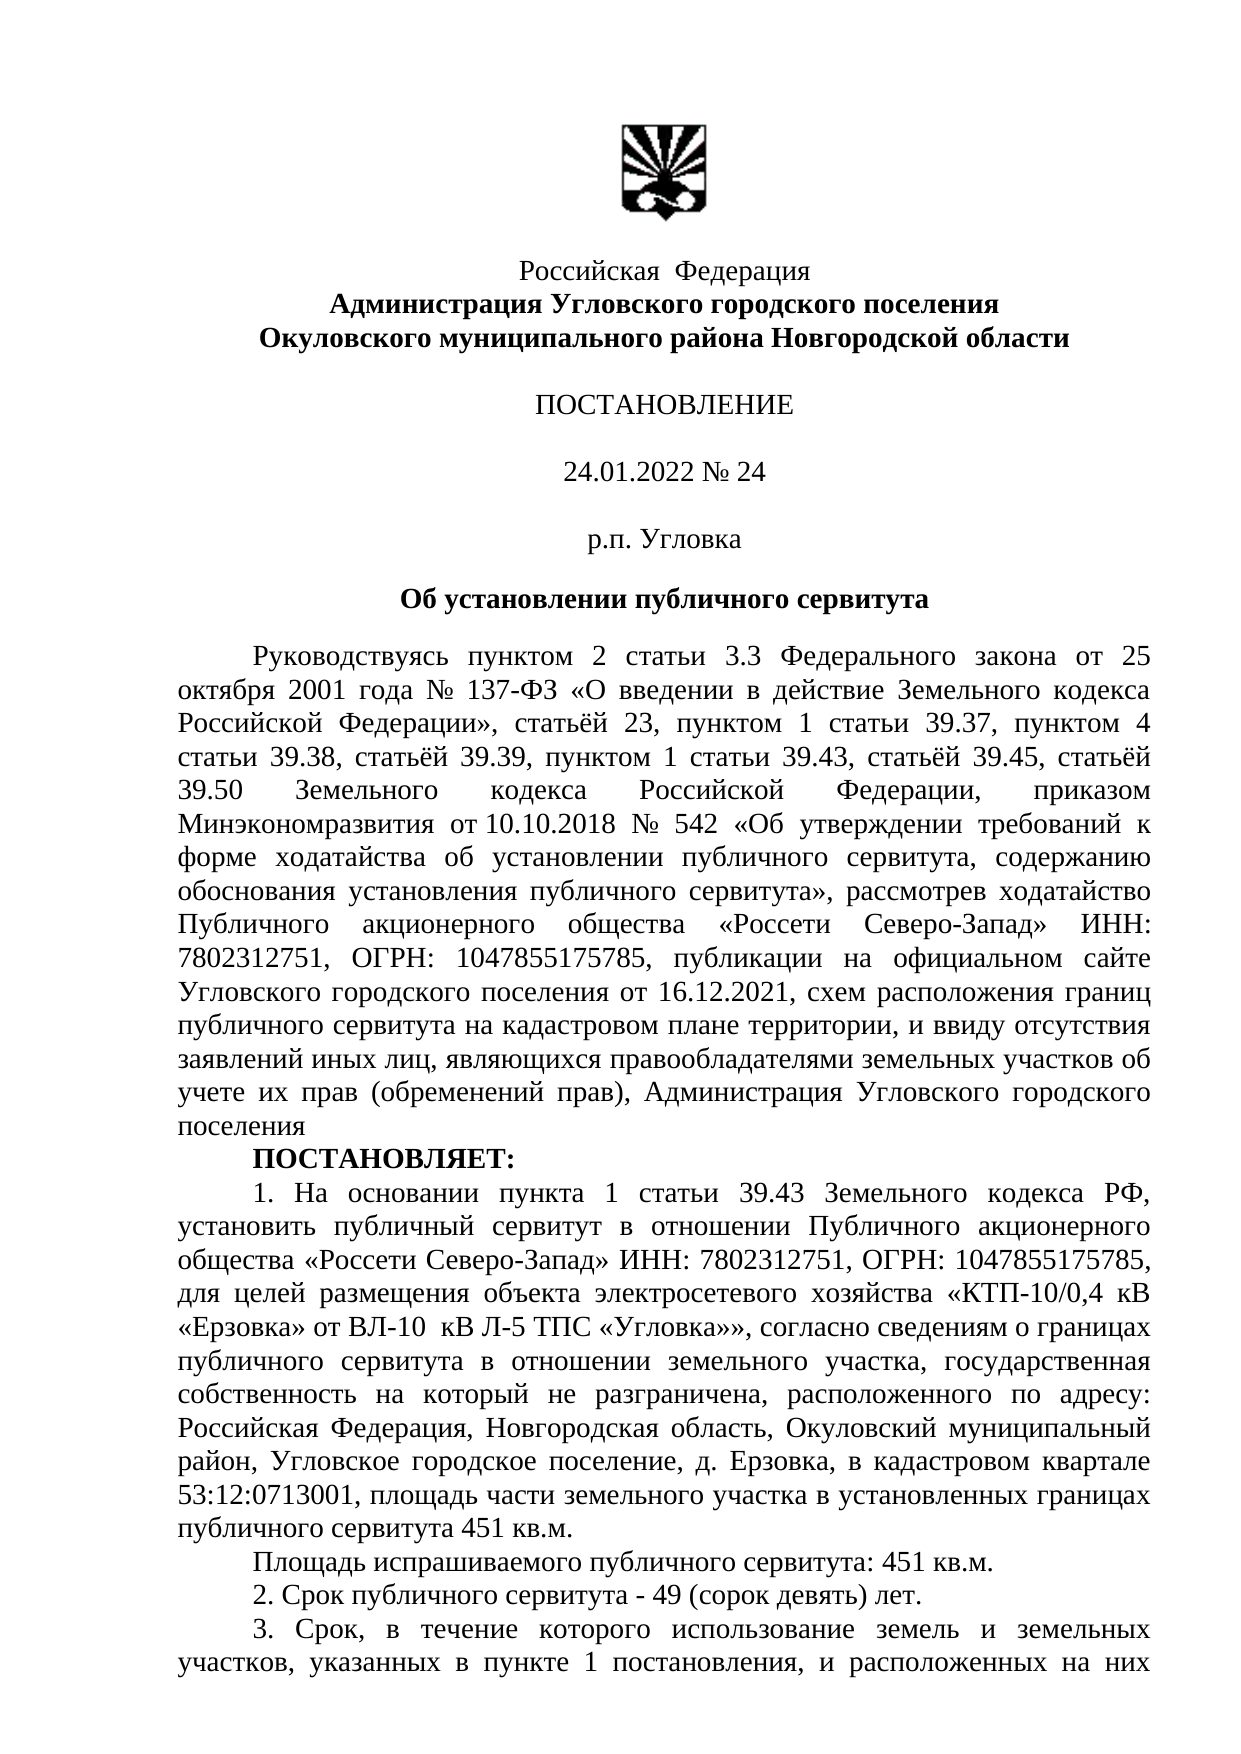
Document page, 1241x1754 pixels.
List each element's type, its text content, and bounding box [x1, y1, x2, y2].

text Об установлении публичного сервитута [177, 588, 1152, 613]
text Администрация Угловского городского поселения [177, 286, 1152, 320]
text Площадь испрашиваемого публичного сервитута: 451 кв.м. [177, 1544, 1152, 1577]
text 24.01.2022 № 24 [177, 454, 1152, 488]
text ПОСТАНОВЛЕНИЕ [177, 387, 1152, 421]
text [177, 1611, 1152, 1678]
picture [615, 118, 714, 225]
text р.п. Угловка [177, 521, 1152, 555]
text 1. На основании пункта 1 статьи 39.43 Земельного кодекса РФ, установить публичный сервитут в отношении Публичного акционерного общества «Россети Северо-Запад» ИНН: 7802312751, ОГРН: 1047855175785, для целей размещения объекта электросетевого хозяйства «КТП-10/0,4 кВ «Ерзовка» от ВЛ-10 кВ Л-5 ТПС «Угловка»», согласно сведениям о границах публичного сервитута в отношении земельного участка, государственная собственность на который не разграничена, расположенного по адресу: Российская Федерация, Новгородская область, Окуловский муниципальный район, Угловское городское поселение, д. Ерзовка, в кадастровом квартале 53:12:0713001, площадь части земельного участка в установленных границах публичного сервитута 451 кв.м. [177, 1175, 1152, 1544]
text Руководствуясь пунктом 2 статьи 3.3 Федерального закона от 25 октября 2001 года № 137-ФЗ «О введении в действие Земельного кодекса Российской Федерации», статьёй 23, пунктом 1 статьи 39.37, пунктом 4 статьи 39.38, статьёй 39.39, пунктом 1 статьи 39.43, статьёй 39.45, статьёй 39.50 Земельного кодекса Российской Федерации, приказом Минэкономразвития от 10.10.2018 № 542 «Об утверждении требований к форме ходатайства об установлении публичного сервитута, содержанию обоснования установления публичного сервитута», рассмотрев ходатайство Публичного акционерного общества «Россети Северо-Запад» ИНН: 7802312751, ОГРН: 1047855175785, публикации на официальном сайте Угловского городского поселения от 16.12.2021, схем расположения границ публичного сервитута на кадастровом плане территории, и ввиду отсутствия заявлений иных лиц, являющихся правообладателями земельных участков об учете их прав (обременений прав), Администрация Угловского городского поселения [177, 638, 1152, 1141]
text 2. Срок публичного сервитута - 49 (сорок девять) лет. [177, 1577, 1152, 1611]
text Окуловского муниципального района Новгородской области [177, 320, 1152, 353]
text Российская Федерация [177, 253, 1152, 286]
text ПОСТАНОВЛЯЕТ: [177, 1141, 1152, 1175]
